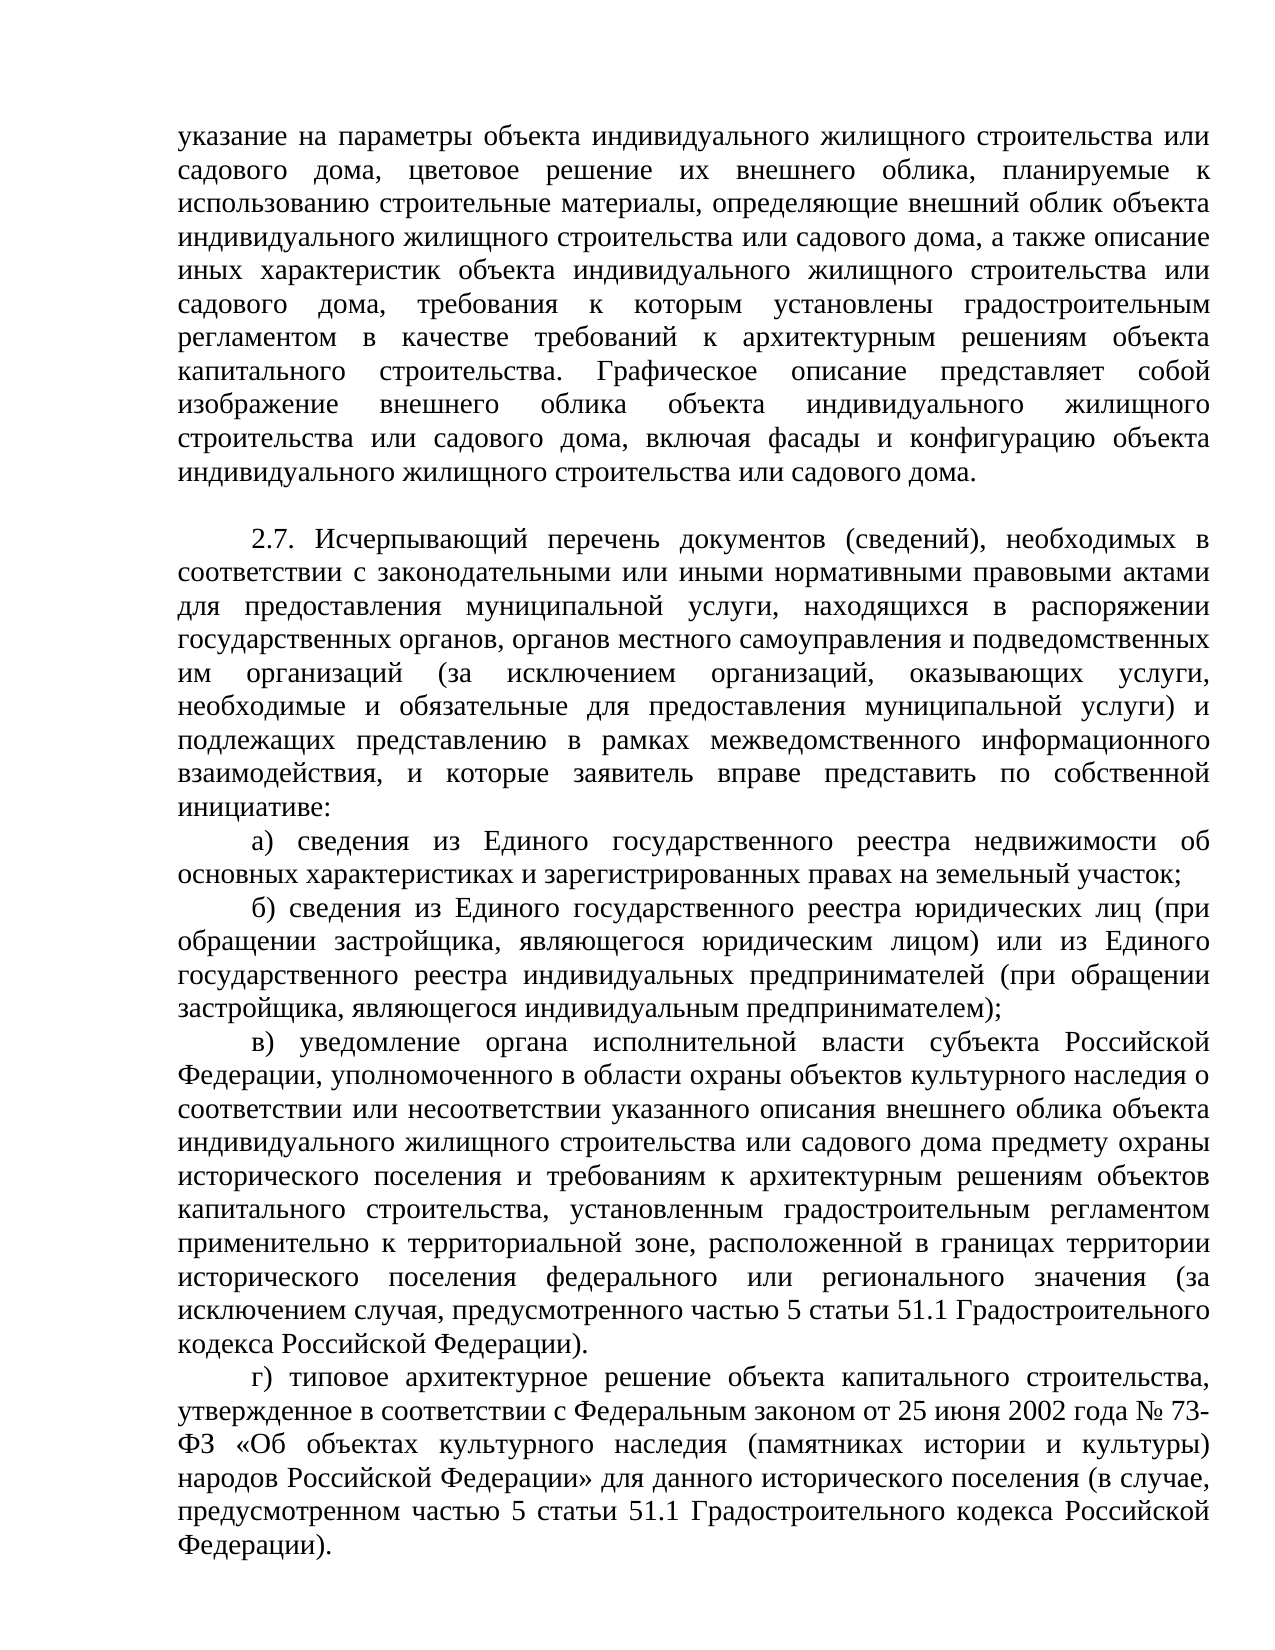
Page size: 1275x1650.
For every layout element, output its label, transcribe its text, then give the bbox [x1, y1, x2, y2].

text 2.7. Исчерпывающий перечень документов (сведений), необходимых в соответствии с законодательными или иными нормативными правовыми актами для предоставления муниципальной услуги, находящихся в распоряжении государственных органов, органов местного самоуправления и подведомственных им организаций (за исключением организаций, оказывающих услуги, необходимые и обязательные для предоставления муниципальной услуги) и подлежащих представлению в рамках межведомственного информационного взаимодействия, и которые заявитель вправе представить по собственной инициативе: [177, 521, 1211, 823]
text г) типовое архитектурное решение объекта капитального строительства, утвержденное в соответствии с Федеральным законом от 25 июня 2002 года № 73-ФЗ «Об объектах культурного наследия (памятниках истории и культуры) народов Российской Федерации» для данного исторического поселения (в случае, предусмотренном частью 5 статьи 51.1 Градостроительного кодекса Российской Федерации). [177, 1359, 1211, 1561]
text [177, 118, 1211, 487]
text в) уведомление органа исполнительной власти субъекта Российской Федерации, уполномоченного в области охраны объектов культурного наследия о соответствии или несоответствии указанного описания внешнего облика объекта индивидуального жилищного строительства или садового дома предмету охраны исторического поселения и требованиям к архитектурным решениям объектов капитального строительства, установленным градостроительным регламентом применительно к территориальной зоне, расположенной в границах территории исторического поселения федерального или регионального значения (за исключением случая, предусмотренного частью 5 статьи 51.1 Градостроительного кодекса Российской Федерации). [177, 1024, 1211, 1359]
text а) сведения из Единого государственного реестра недвижимости об основных характеристиках и зарегистрированных правах на земельный участок; [177, 823, 1211, 890]
text б) сведения из Единого государственного реестра юридических лиц (при обращении застройщика, являющегося юридическим лицом) или из Единого государственного реестра индивидуальных предпринимателей (при обращении застройщика, являющегося индивидуальным предпринимателем); [177, 890, 1211, 1024]
